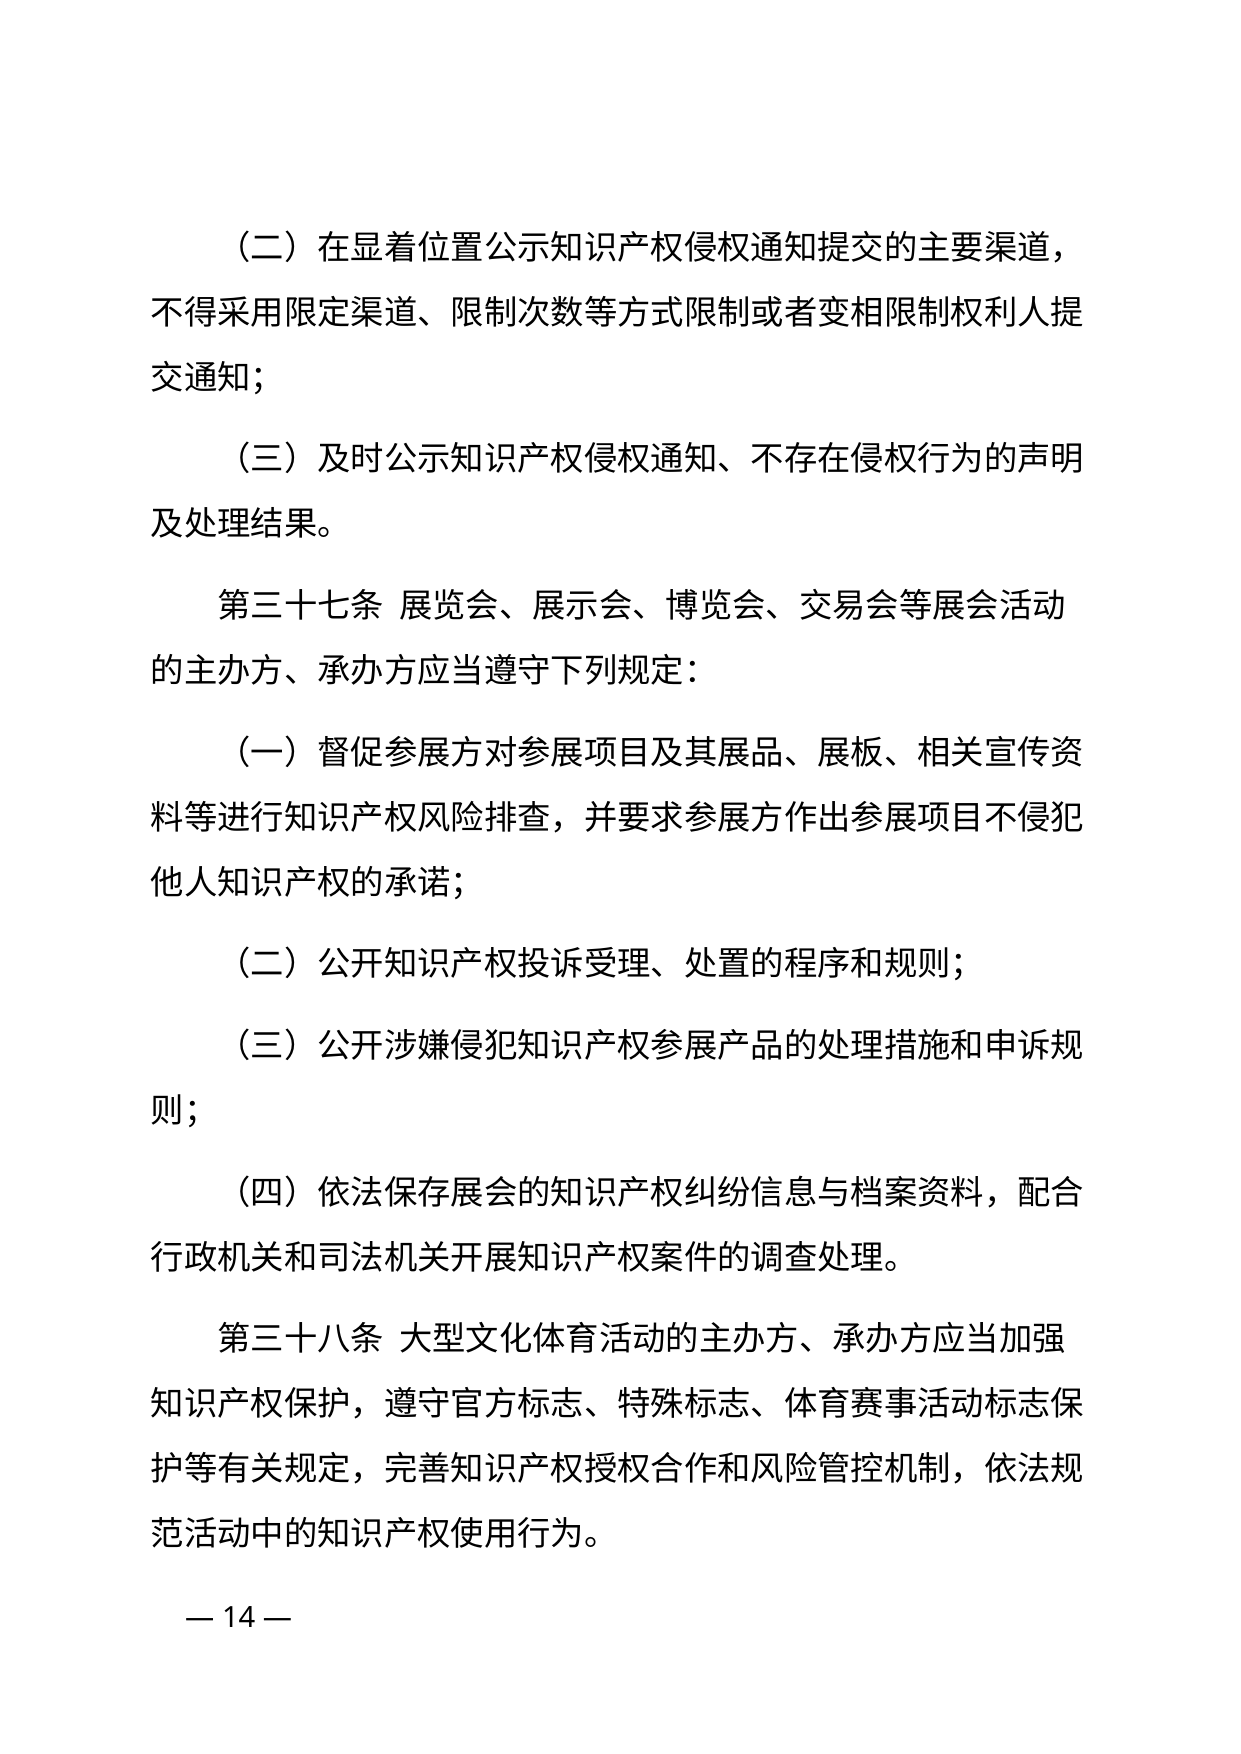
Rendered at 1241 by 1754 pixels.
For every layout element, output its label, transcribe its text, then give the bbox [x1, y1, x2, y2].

text （三）公开涉嫌侵犯知识产权参展产品的处理措施和申诉规则； [151, 1011, 1089, 1141]
text （二）在显着位置公示知识产权侵权通知提交的主要渠道，不得采用限定渠道、限制次数等方式限制或者变相限制权利人提交通知； [151, 212, 1089, 407]
text （三）及时公示知识产权侵权通知、不存在侵权行为的声明及处理结果。 [151, 424, 1089, 554]
text （二）公开知识产权投诉受理、处置的程序和规则； [151, 929, 1089, 994]
text （四）依法保存展会的知识产权纠纷信息与档案资料，配合行政机关和司法机关开展知识产权案件的调查处理。 [151, 1157, 1089, 1287]
text 第三十七条 展览会、展示会、博览会、交易会等展会活动的主办方、承办方应当遵守下列规定： [151, 571, 1089, 701]
text （一）督促参展方对参展项目及其展品、展板、相关宣传资料等进行知识产权风险排查，并要求参展方作出参展项目不侵犯他人知识产权的承诺； [151, 717, 1089, 912]
text 第三十八条 大型文化体育活动的主办方、承办方应当加强知识产权保护，遵守官方标志、特殊标志、体育赛事活动标志保护等有关规定，完善知识产权授权合作和风险管控机制，依法规范活动中的知识产权使用行为。 [151, 1304, 1089, 1564]
